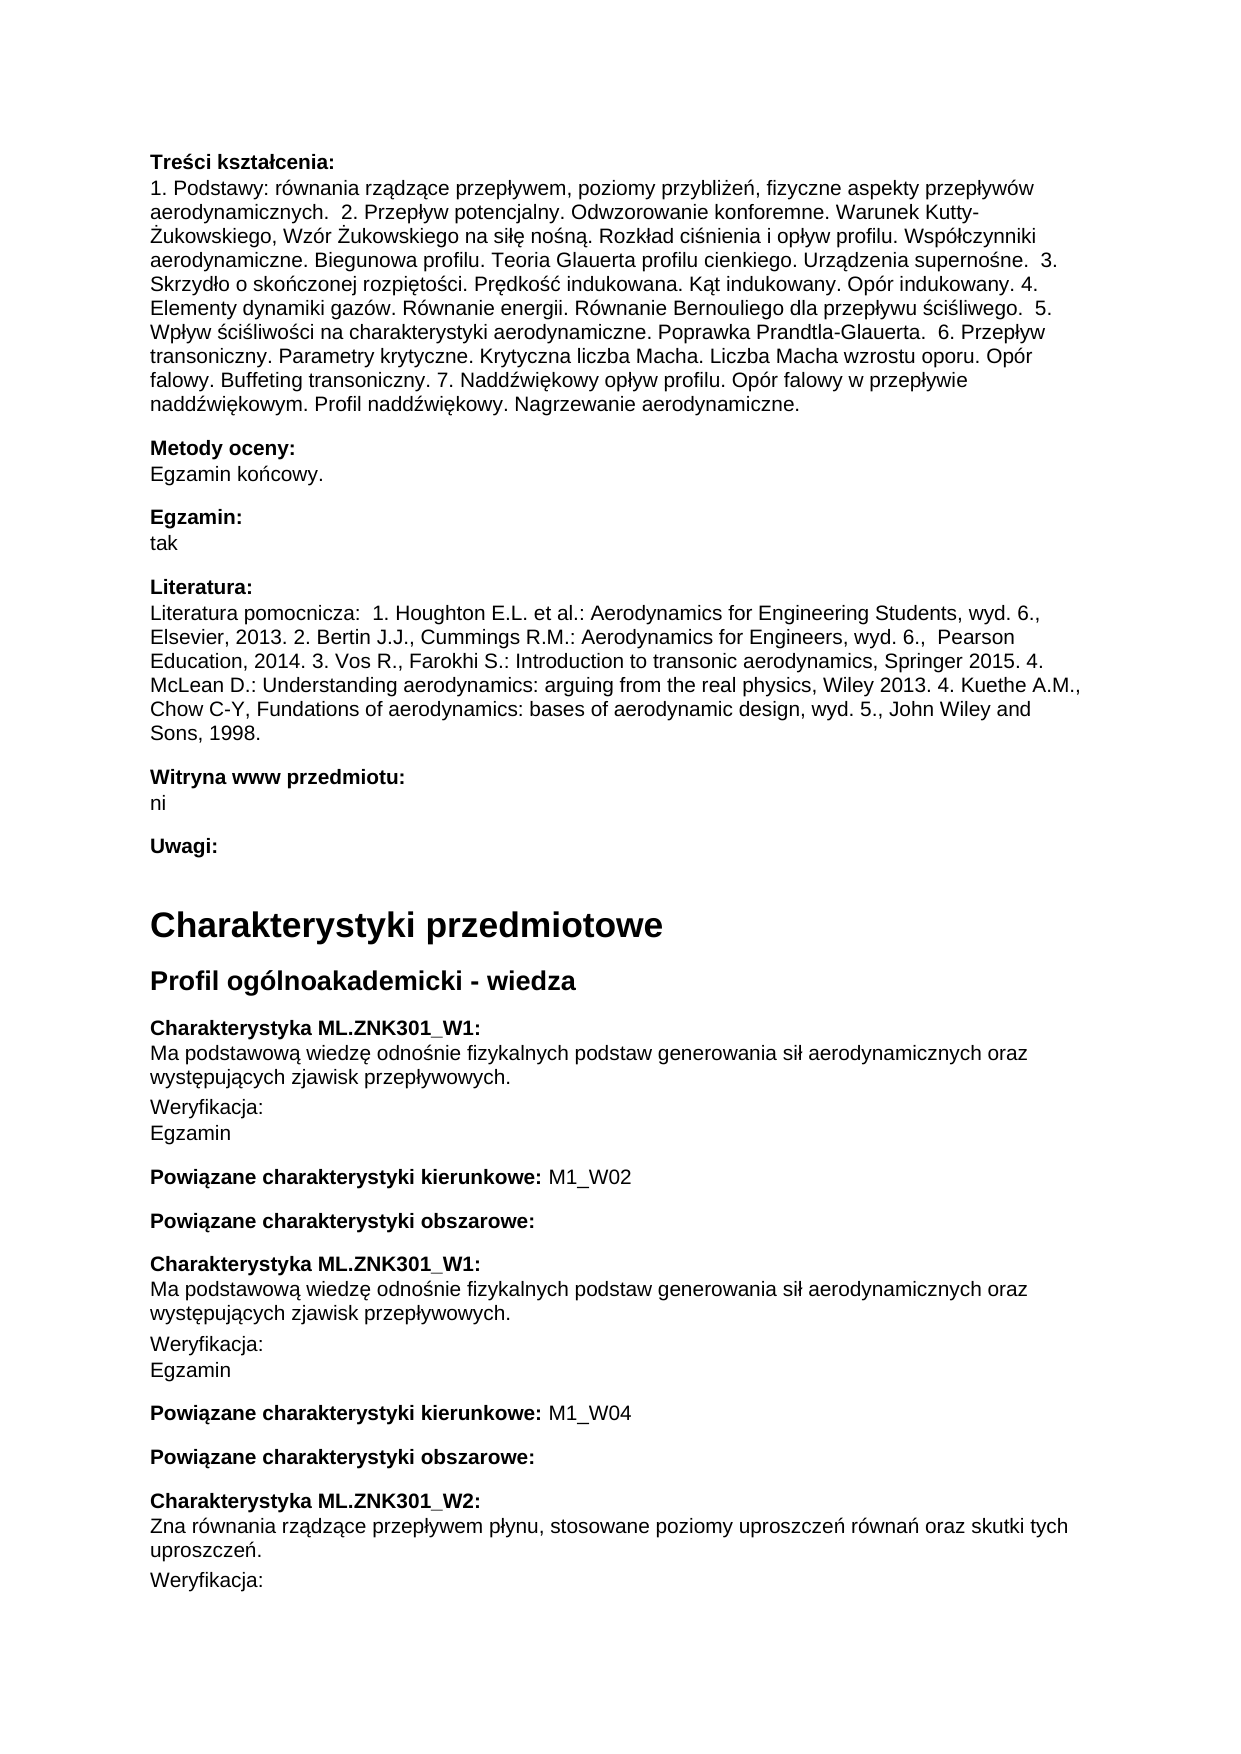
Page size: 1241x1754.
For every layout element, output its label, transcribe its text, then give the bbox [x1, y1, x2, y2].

text Weryfikacja: [150, 1095, 1090, 1119]
text Charakterystyka ML.ZNK301_W1: [150, 1252, 1090, 1276]
text Powiązane charakterystyki obszarowe: [150, 1208, 1090, 1232]
subtitle Charakterystyki przedmiotowe [150, 904, 1090, 945]
text Literatura pomocnicza: 1. Houghton E.L. et al.: Aerodynamics for Engineering Students, wyd. 6., Elsevier, 2013. 2. Bertin J.J., Cummings R.M.: Aerodynamics for Engineers, wyd. 6., Pearson Education, 2014. 3. Vos R., Farokhi S.: Introduction to transonic aerodynamics, Springer 2015. 4. McLean D.: Understanding aerodynamics: arguing from the real physics, Wiley 2013. 4. Kuethe A.M., Chow C-Y, Fundations of aerodynamics: bases of aerodynamic design, wyd. 5., John Wiley and Sons, 1998. [150, 601, 1090, 745]
text Egzamin końcowy. [150, 461, 1090, 485]
text Ma podstawową wiedzę odnośnie fizykalnych podstaw generowania sił aerodynamicznych oraz występujących zjawisk przepływowych. [150, 1277, 1090, 1325]
text tak [150, 531, 1090, 555]
subtitle Profil ogólnoakademicki - wiedza [150, 965, 1090, 996]
text Charakterystyka ML.ZNK301_W1: [150, 1016, 1090, 1040]
text Treści kształcenia: [150, 150, 1090, 174]
text Uwagi: [150, 834, 1090, 858]
text Weryfikacja: [150, 1331, 1090, 1355]
text Charakterystyka ML.ZNK301_W2: [150, 1489, 1090, 1513]
text Ma podstawową wiedzę odnośnie fizykalnych podstaw generowania sił aerodynamicznych oraz występujących zjawisk przepływowych. [150, 1041, 1090, 1089]
text Witryna www przedmiotu: [150, 764, 1090, 788]
text Egzamin [150, 1357, 1090, 1381]
text 1. Podstawy: równania rządzące przepływem, poziomy przybliżeń, fizyczne aspekty przepływów aerodynamicznych. 2. Przepływ potencjalny. Odwzorowanie konforemne. Warunek Kutty-Żukowskiego, Wzór Żukowskiego na siłę nośną. Rozkład ciśnienia i opływ profilu. Współczynniki aerodynamiczne. Biegunowa profilu. Teoria Glauerta profilu cienkiego. Urządzenia supernośne. 3. Skrzydło o skończonej rozpiętości. Prędkość indukowana. Kąt indukowany. Opór indukowany. 4. Elementy dynamiki gazów. Równanie energii. Równanie Bernouliego dla przepływu ściśliwego. 5. Wpływ ściśliwości na charakterystyki aerodynamiczne. Poprawka Prandtla-Glauerta. 6. Przepływ transoniczny. Parametry krytyczne. Krytyczna liczba Macha. Liczba Macha wzrostu oporu. Opór falowy. Buffeting transoniczny. 7. Naddźwiękowy opływ profilu. Opór falowy w przepływie naddźwiękowym. Profil naddźwiękowy. Nagrzewanie aerodynamiczne. [150, 176, 1090, 416]
text Literatura: [150, 575, 1090, 599]
text Powiązane charakterystyki kierunkowe: M1_W04 [150, 1401, 1090, 1425]
text Powiązane charakterystyki kierunkowe: M1_W02 [150, 1165, 1090, 1189]
text Weryfikacja: [150, 1568, 1090, 1592]
text Egzamin [150, 1121, 1090, 1145]
text Metody oceny: [150, 435, 1090, 459]
text ni [150, 791, 1090, 814]
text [150, 1514, 1090, 1562]
text Egzamin: [150, 505, 1090, 529]
text Powiązane charakterystyki obszarowe: [150, 1445, 1090, 1469]
